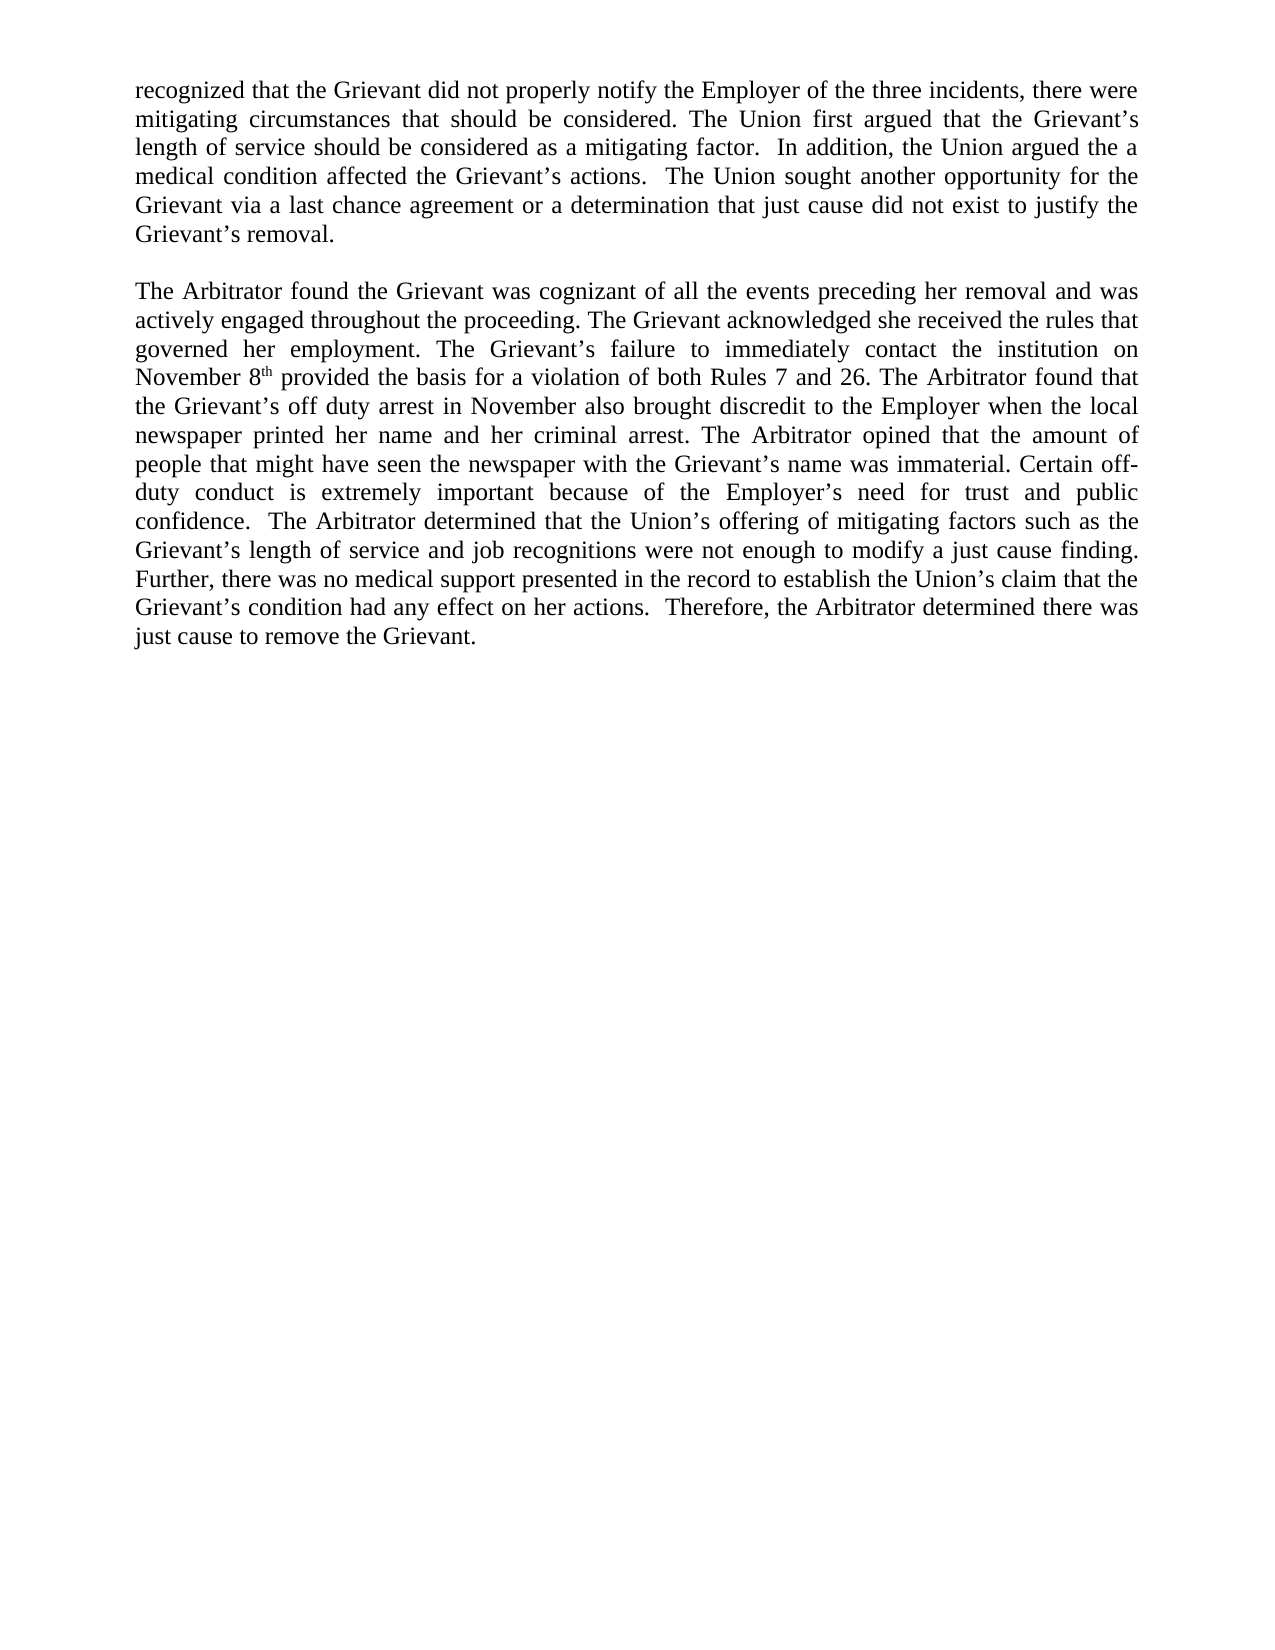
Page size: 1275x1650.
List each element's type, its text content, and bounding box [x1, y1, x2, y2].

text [135, 75, 1140, 247]
text The Arbitrator found the Grievant was cognizant of all the events preceding her removal and was actively engaged throughout the proceeding. The Grievant acknowledged she received the rules that governed her employment. The Grievant’s failure to immediately contact the institution on November 8th provided the basis for a violation of both Rules 7 and 26. The Arbitrator found that the Grievant’s off duty arrest in November also brought discredit to the Employer when the local newspaper printed her name and her criminal arrest. The Arbitrator opined that the amount of people that might have seen the newspaper with the Grievant’s name was immaterial. Certain off-duty conduct is extremely important because of the Employer’s need for trust and public confidence. The Arbitrator determined that the Union’s offering of mitigating factors such as the Grievant’s length of service and job recognitions were not enough to modify a just cause finding. Further, there was no medical support presented in the record to establish the Union’s claim that the Grievant’s condition had any effect on her actions. Therefore, the Arbitrator determined there was just cause to remove the Grievant. [135, 276, 1140, 650]
